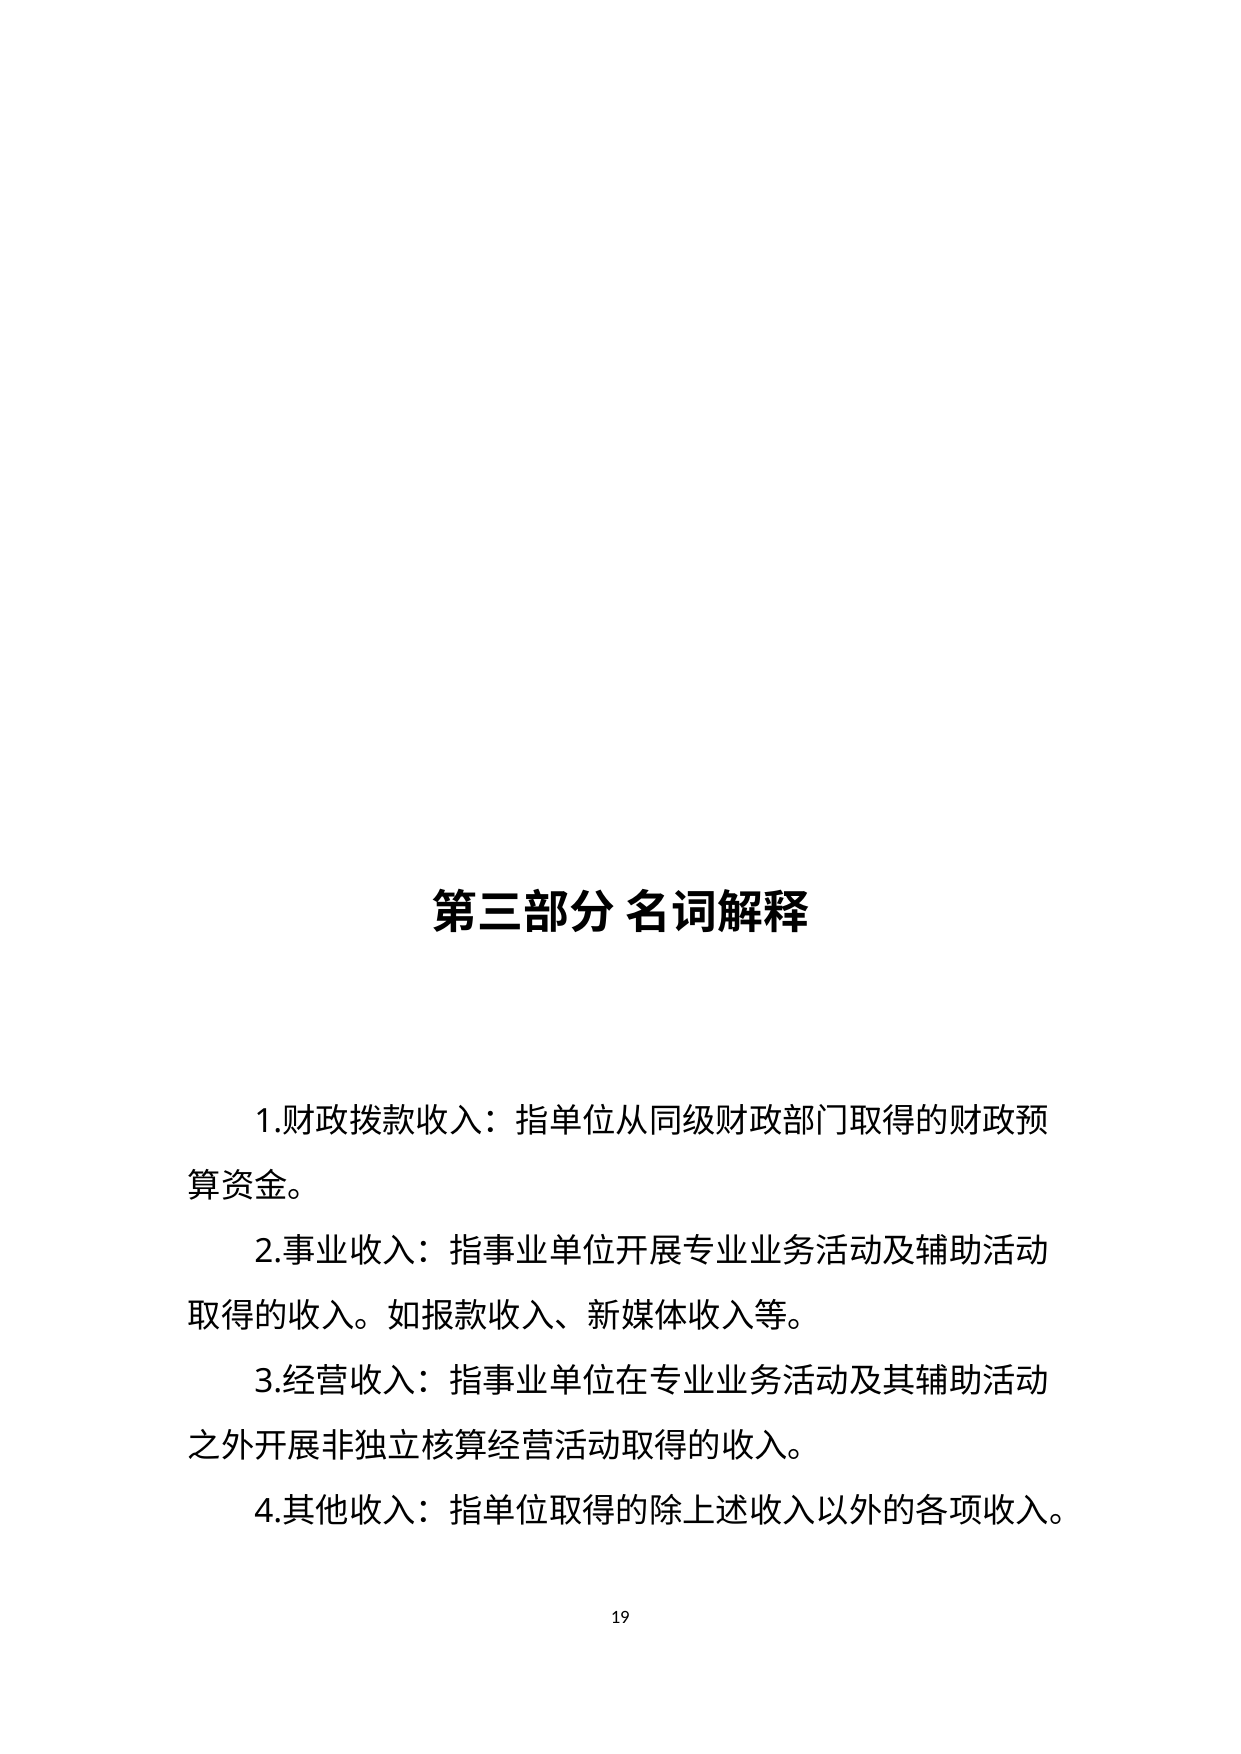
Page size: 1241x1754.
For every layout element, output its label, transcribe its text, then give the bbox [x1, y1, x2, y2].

text 3.经营收入：指事业单位在专业业务活动及其辅助活动之外开展非独立核算经营活动取得的收入。 [187, 1345, 1053, 1475]
subtitle 第三部分 名词解释 [187, 860, 1053, 957]
text 2.事业收入：指事业单位开展专业业务活动及辅助活动取得的收入。如报款收入、新媒体收入等。 [187, 1215, 1053, 1345]
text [187, 1475, 1053, 1540]
text 1.财政拨款收入：指单位从同级财政部门取得的财政预算资金。 [187, 1085, 1053, 1215]
